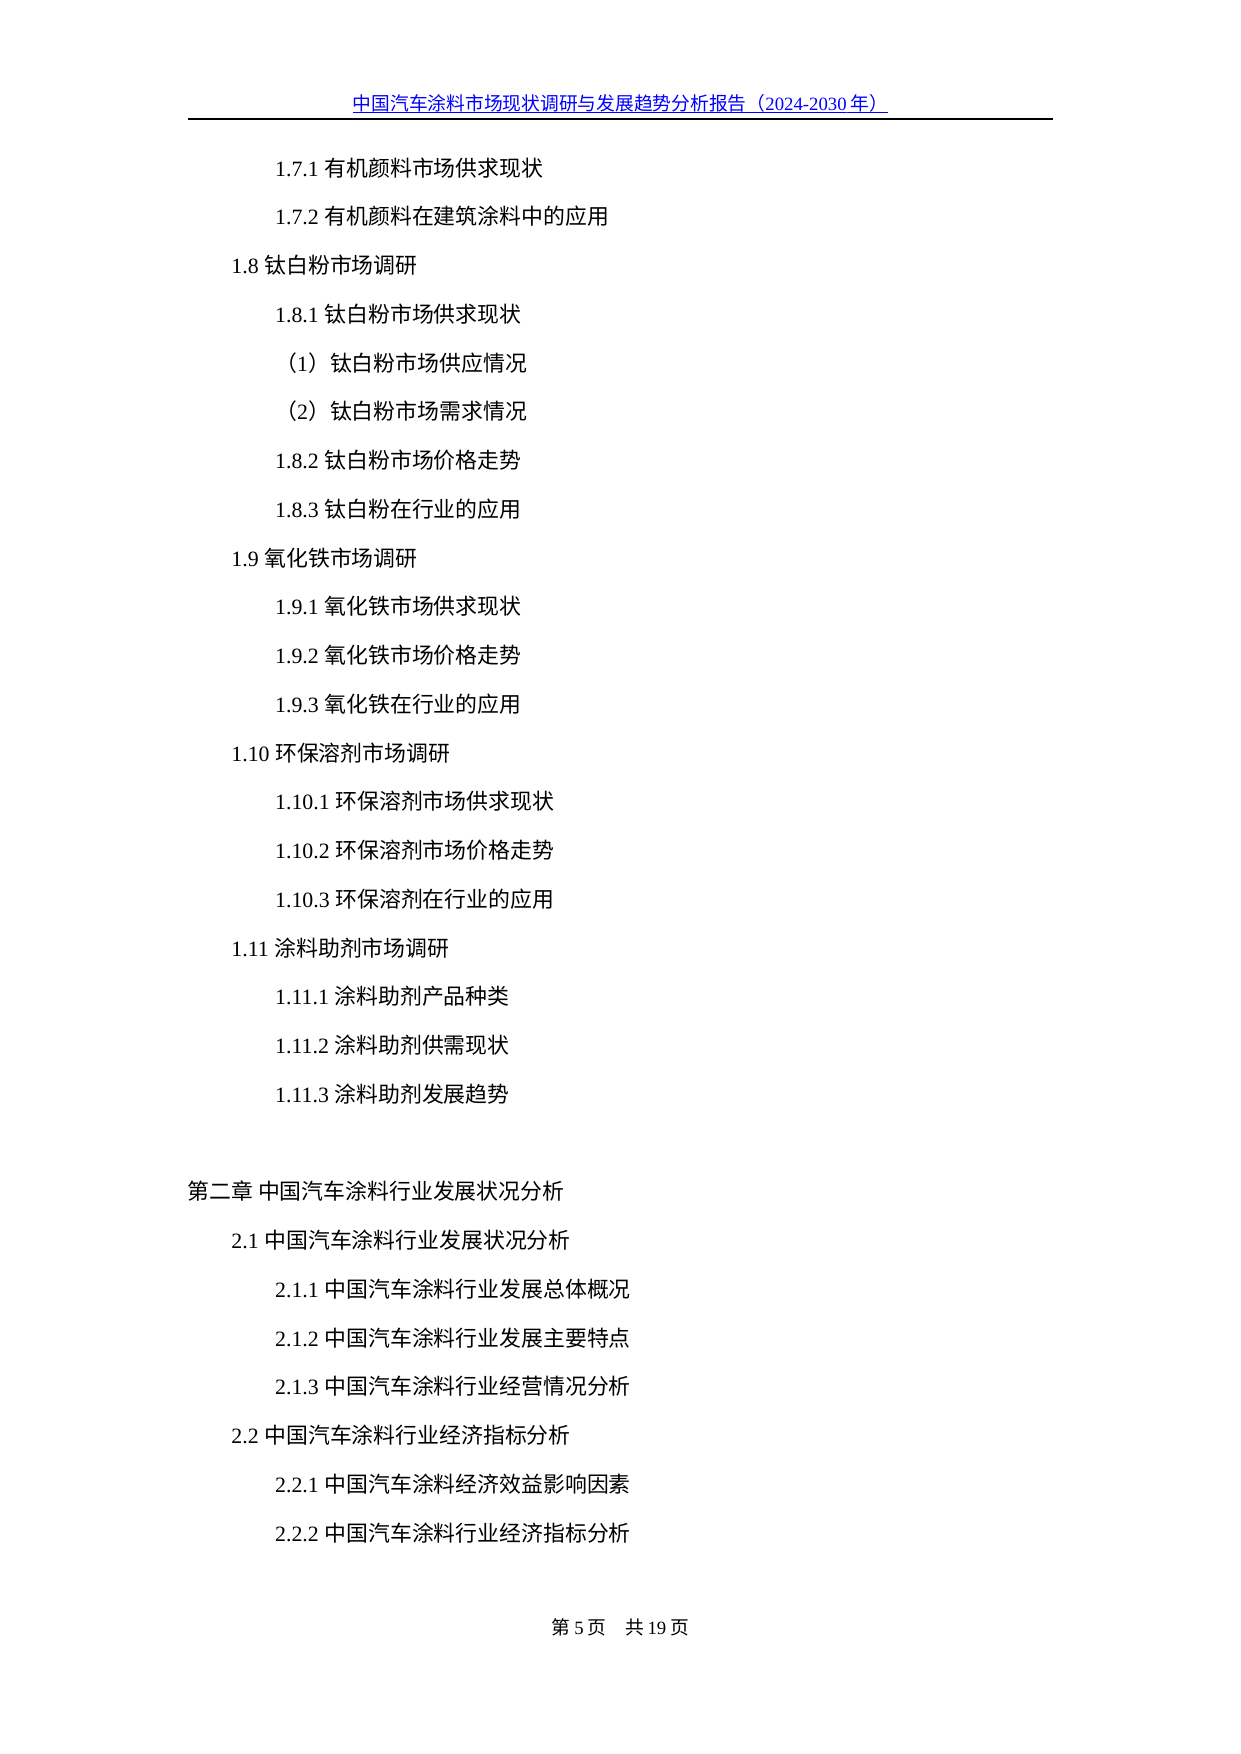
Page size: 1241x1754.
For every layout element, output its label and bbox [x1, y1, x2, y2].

text [187, 150, 1053, 1548]
